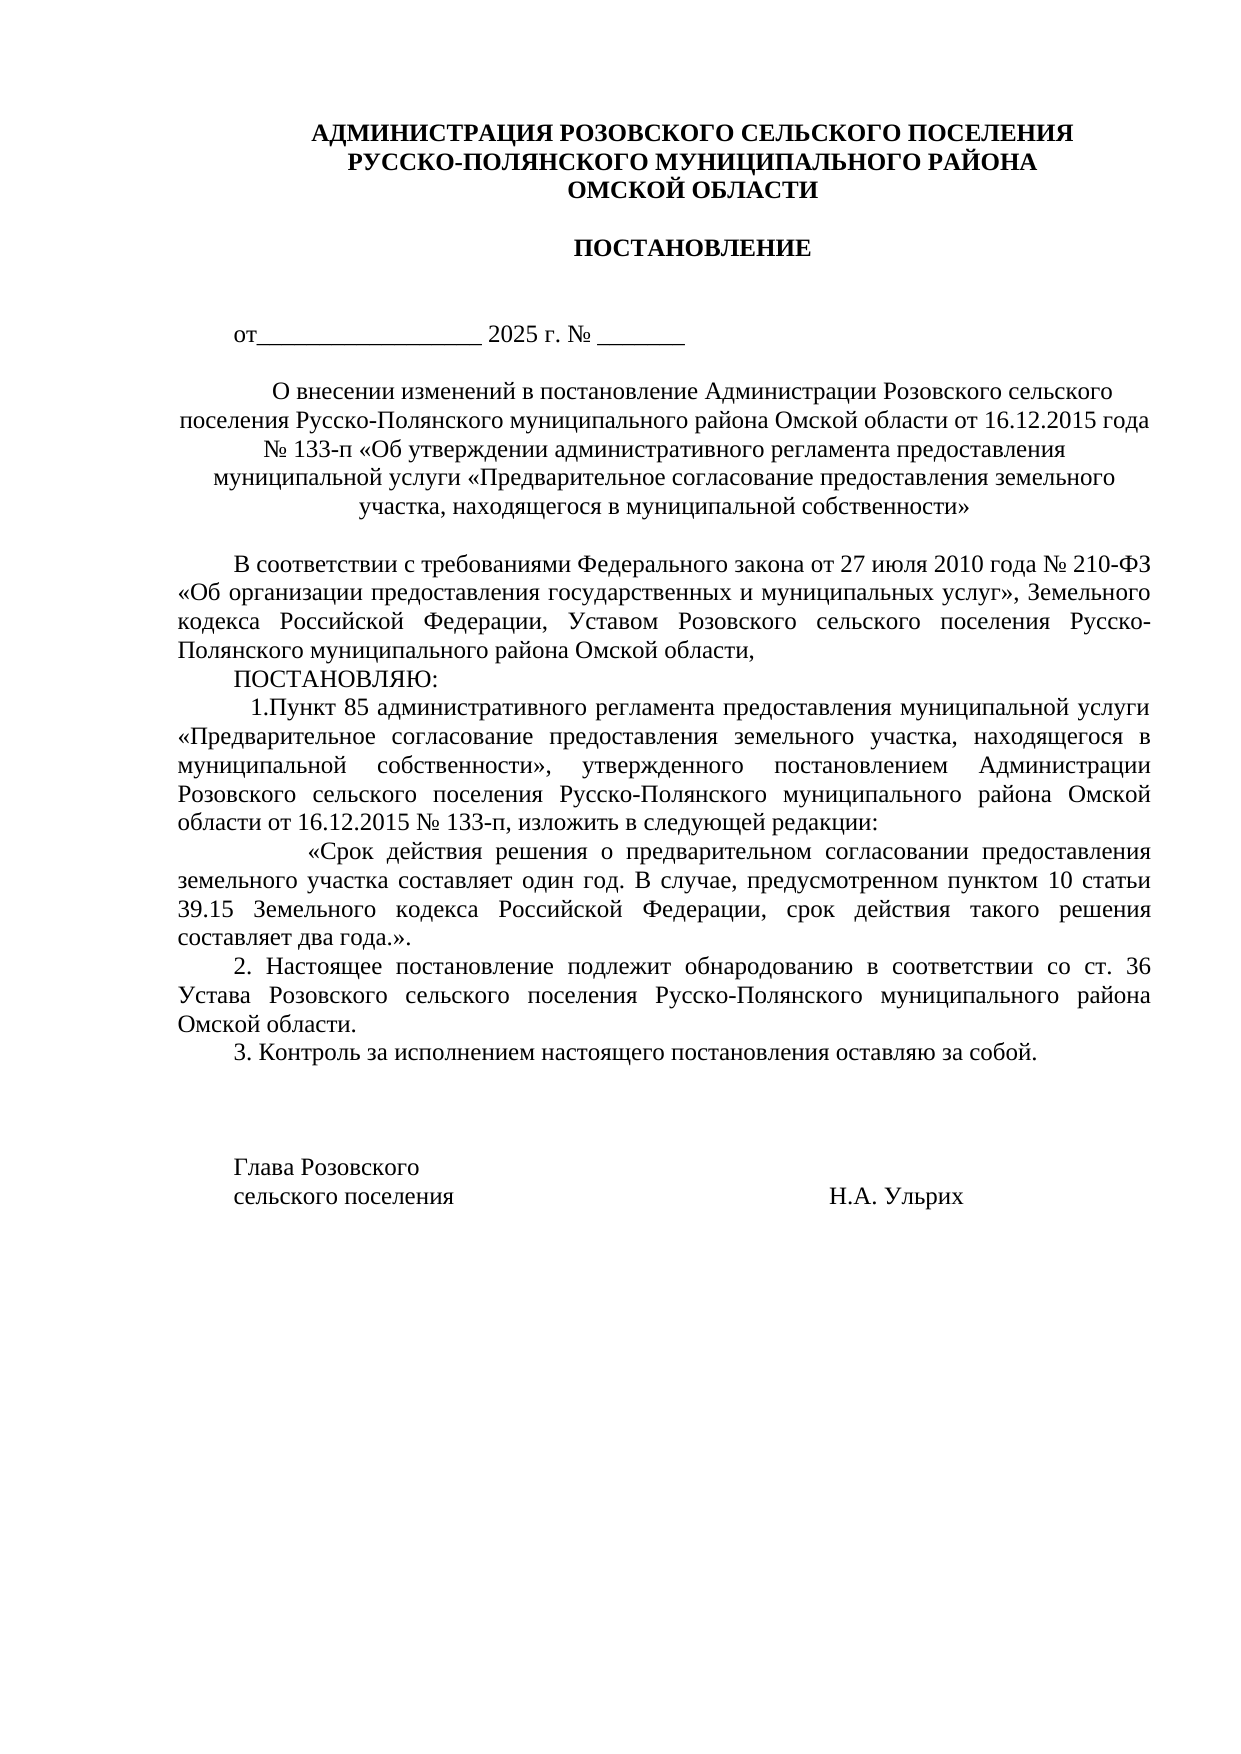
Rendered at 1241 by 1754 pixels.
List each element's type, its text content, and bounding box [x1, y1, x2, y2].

text Глава Розовского [177, 1152, 1152, 1181]
text РУССКО-ПОЛЯНСКОГО МУНИЦИПАЛЬНОГО РАЙОНА [177, 147, 1152, 176]
text ПОСТАНОВЛЕНИЕ [177, 233, 1152, 262]
text сельского поселения Н.А. Ульрих [177, 1181, 1152, 1210]
text «Срок действия решения о предварительном согласовании предоставления земельного участка составляет один год. В случае, предусмотренном пунктом 10 статьи 39.15 Земельного кодекса Российской Федерации, срок действия такого решения составляет два года.». [177, 836, 1152, 951]
text ОМСКОЙ ОБЛАСТИ [177, 176, 1152, 204]
text ПОСТАНОВЛЯЮ: [177, 664, 1152, 692]
text от__________________ 2025 г. № _______ [177, 319, 1152, 348]
text 1.Пункт 85 административного регламента предоставления муниципальной услуги «Предварительное согласование предоставления земельного участка, находящегося в муниципальной собственности», утвержденного постановлением Администрации Розовского сельского поселения Русско-Полянского муниципального района Омской области от 16.12.2015 № 133-п, изложить в следующей редакции: [177, 692, 1152, 836]
text АДМИНИСТРАЦИЯ РОЗОВСКОГО СЕЛЬСКОГО ПОСЕЛЕНИЯ [177, 118, 1152, 147]
text 3. Контроль за исполнением настоящего постановления оставляю за собой. [177, 1037, 1152, 1066]
text 2. Настоящее постановление подлежит обнародованию в соответствии со ст. 36 Устава Розовского сельского поселения Русско-Полянского муниципального района Омской области. [177, 951, 1152, 1037]
text О внесении изменений в постановление Администрации Розовского сельского поселения Русско-Полянского муниципального района Омской области от 16.12.2015 года № 133-п «Об утверждении административного регламента предоставления муниципальной услуги «Предварительное согласование предоставления земельного участка, находящегося в муниципальной собственности» [177, 376, 1152, 520]
text В соответствии с требованиями Федерального закона от 27 июля 2010 года № 210-ФЗ «Об организации предоставления государственных и муниципальных услуг», Земельного кодекса Российской Федерации, Уставом Розовского сельского поселения Русско-Полянского муниципального района Омской области, [177, 549, 1152, 664]
